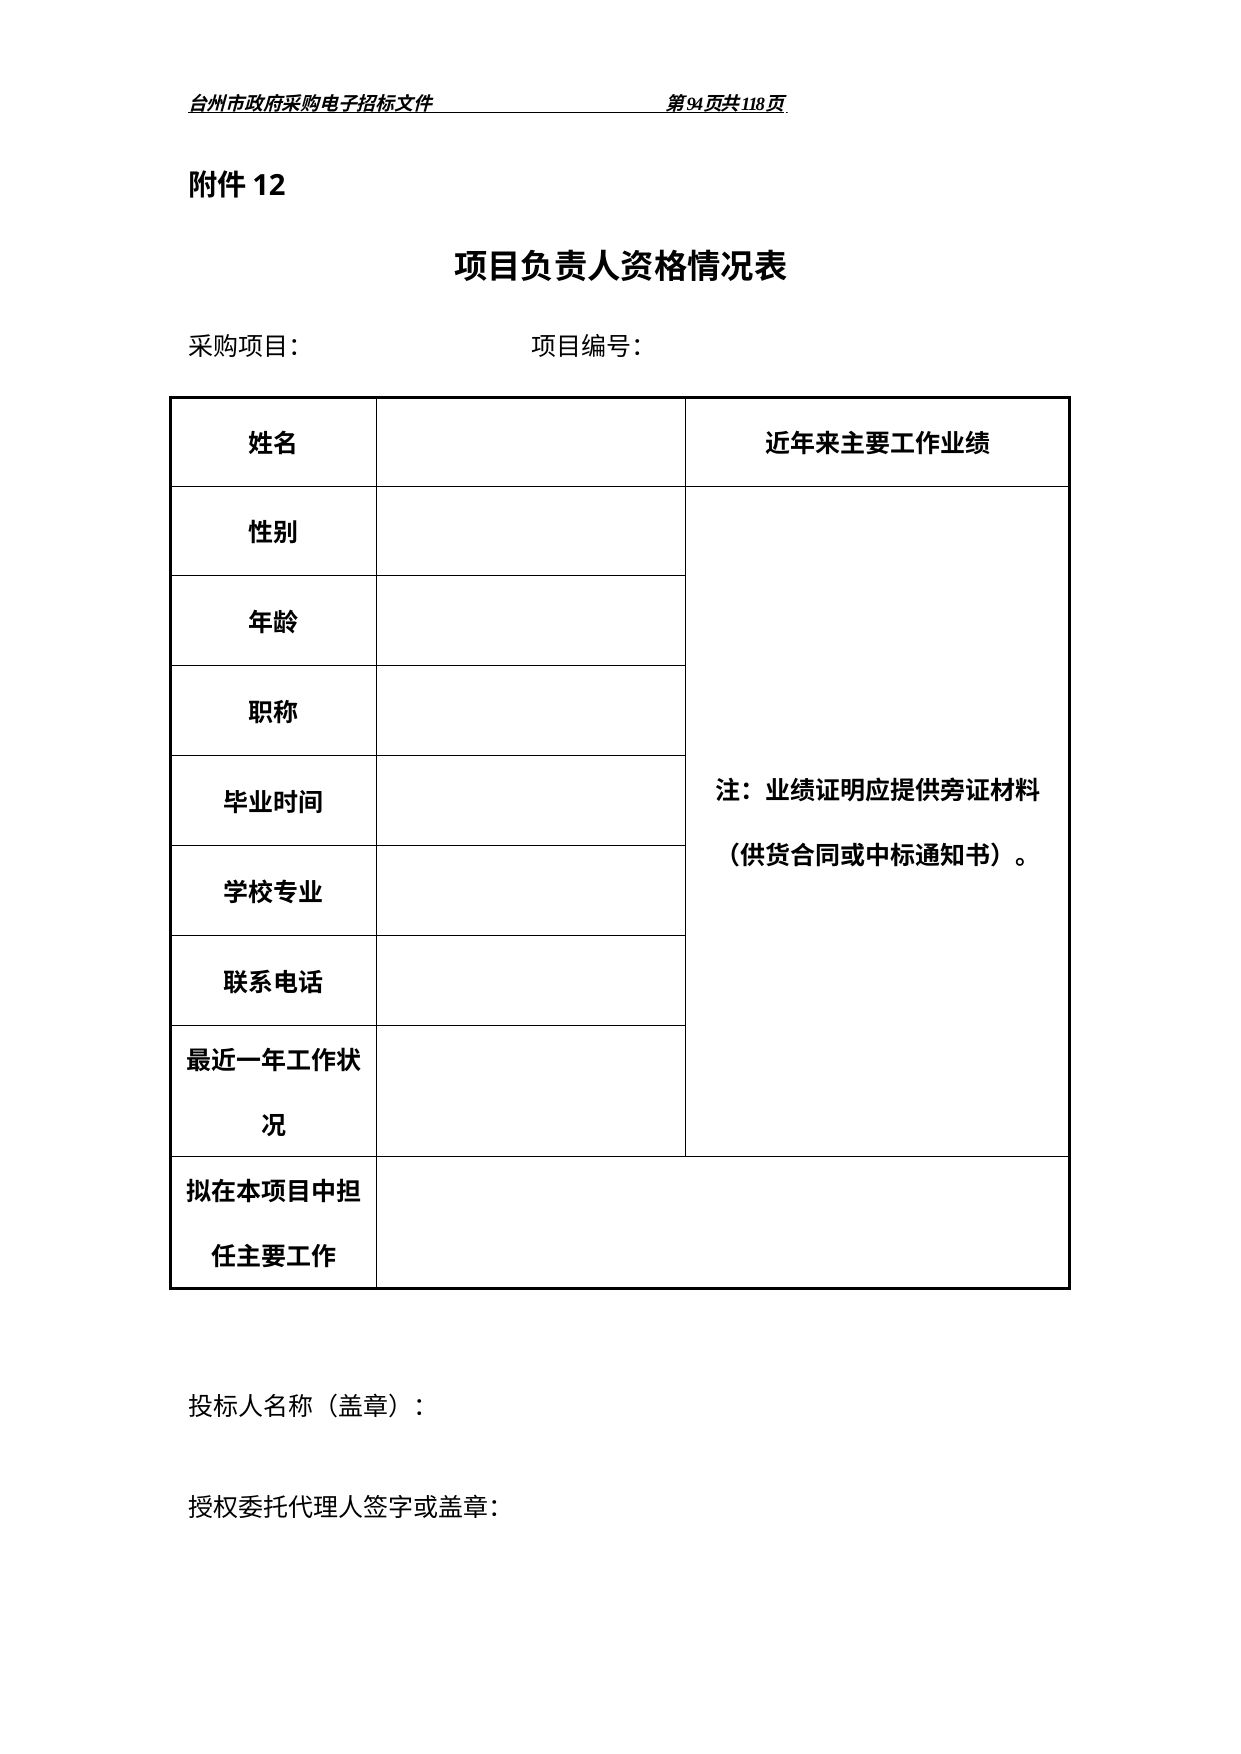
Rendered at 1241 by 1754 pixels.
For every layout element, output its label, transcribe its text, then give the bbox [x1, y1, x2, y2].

table_cell [377, 576, 685, 665]
table_cell 职称 [172, 666, 376, 755]
table_cell 毕业时间 [172, 756, 376, 845]
table_header 近年来主要工作业绩 [686, 399, 1068, 486]
text 项目负责人资格情况表 [188, 231, 1053, 296]
table_cell [377, 487, 685, 575]
text 授权委托代理人签字或盖章： [188, 1473, 1052, 1538]
table_header 姓名 [172, 399, 376, 486]
table_cell 最近一年工作状况 [172, 1026, 376, 1156]
table_cell [377, 666, 685, 755]
table_cell 拟在本项目中担任主要工作 [172, 1157, 376, 1287]
table_cell 性别 [172, 487, 376, 575]
table_cell 联系电话 [172, 936, 376, 1025]
table_cell [377, 1026, 685, 1156]
table_cell [377, 846, 685, 935]
table_header [377, 399, 685, 486]
table_cell [377, 936, 685, 1025]
text 投标人名称（盖章）： [188, 1372, 1052, 1437]
table_cell [377, 756, 685, 845]
table_cell 注：业绩证明应提供旁证材料 （供货合同或中标通知书）。 [686, 487, 1068, 1156]
table_cell 学校专业 [172, 846, 376, 935]
text 采购项目： 项目编号： [188, 312, 1052, 377]
table_cell 年龄 [172, 576, 376, 665]
table_cell [377, 1157, 1068, 1287]
text 附件12 [188, 150, 1052, 215]
